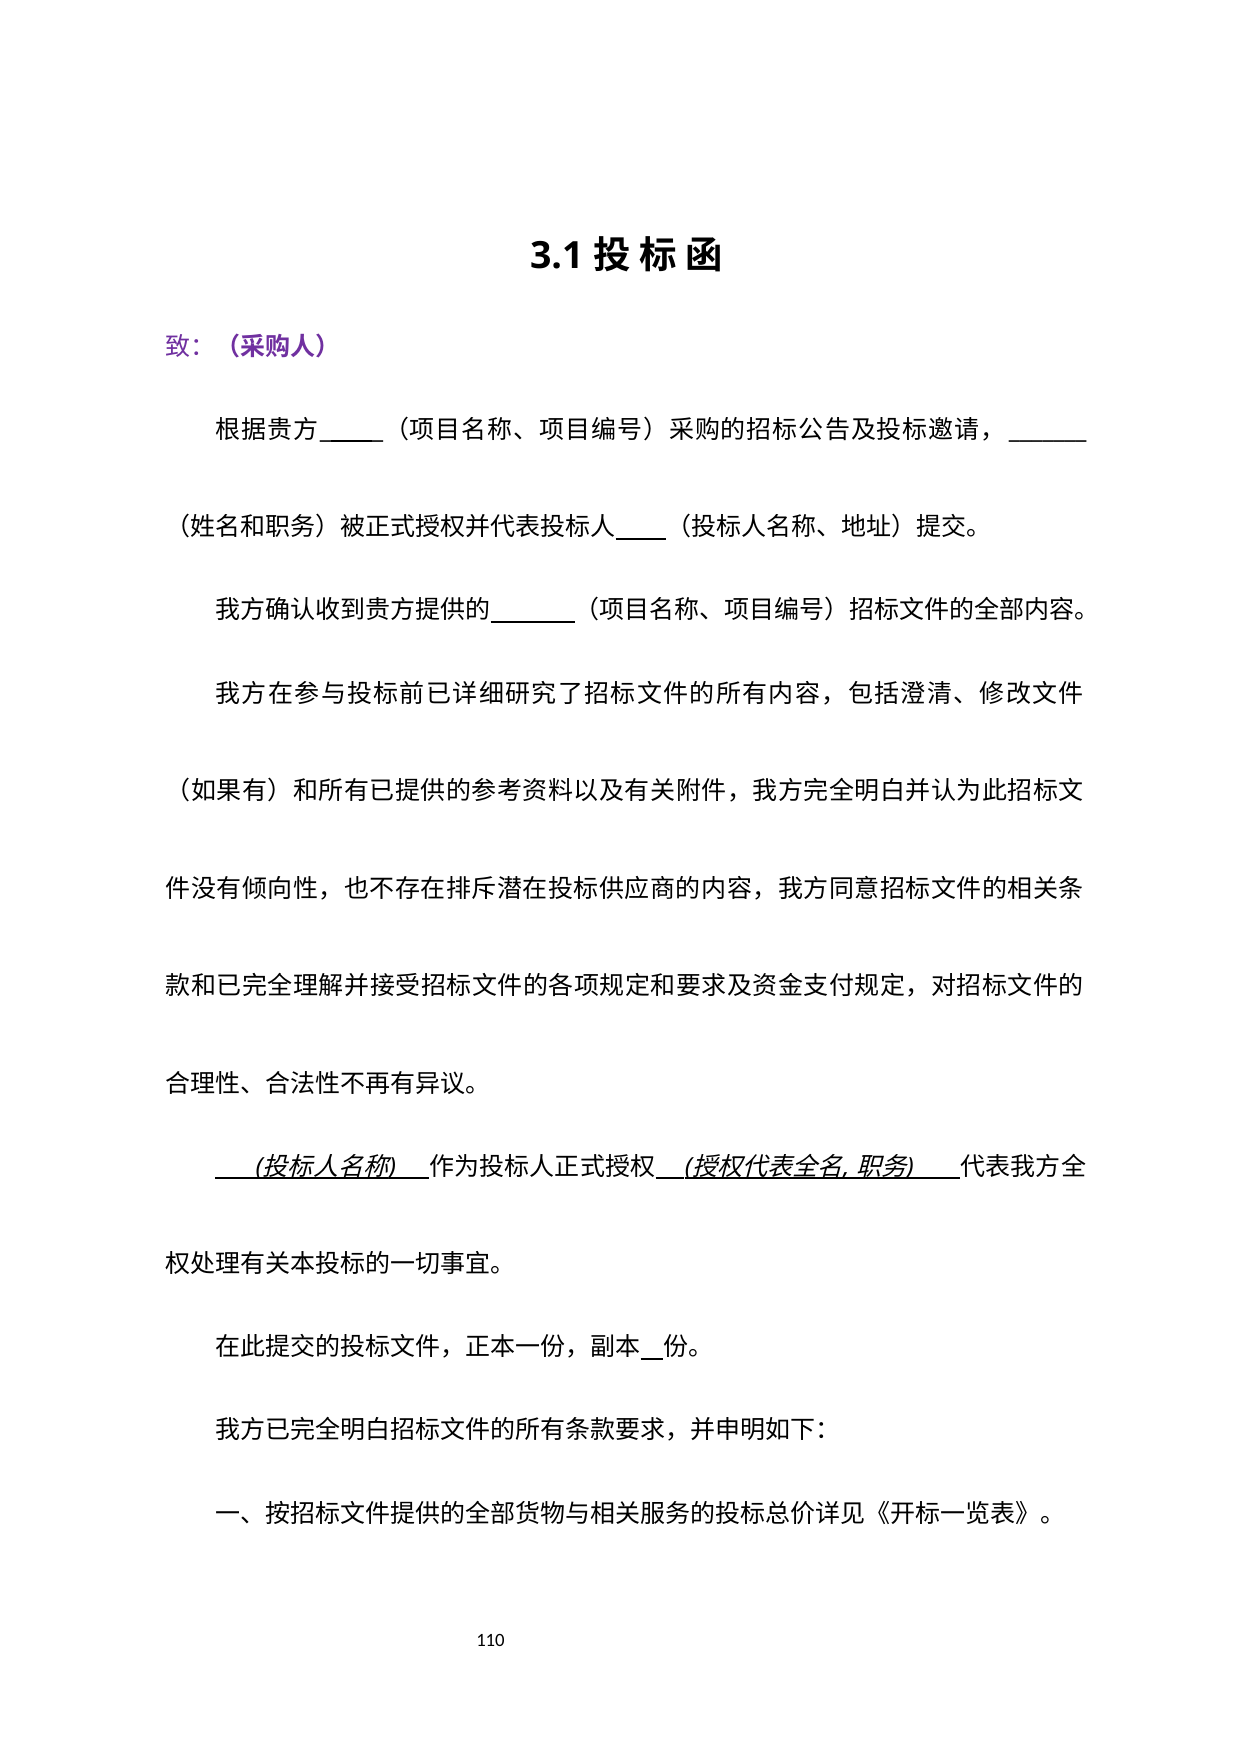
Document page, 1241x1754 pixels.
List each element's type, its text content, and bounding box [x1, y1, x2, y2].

text 致：（采购人） [165, 312, 1087, 377]
text 根据贵方__ _（项目名称、项目编号）采购的招标公告及投标邀请，_______（姓名和职务）被正式授权并代表投标人 （投标人名称、地址）提交。 [165, 395, 1087, 557]
text 3.1 投 标 函 [165, 219, 1087, 284]
text (投标人名称) 作为投标人正式授权 (授权代表全名, 职务) 代表我方全权处理有关本投标的一切事宜。 [165, 1132, 1087, 1294]
text 我方确认收到贵方提供的 （项目名称、项目编号）招标文件的全部内容。 [165, 576, 1087, 641]
text 一、按招标文件提供的全部货物与相关服务的投标总价详见《开标一览表》。 [165, 1479, 1087, 1544]
text 在此提交的投标文件，正本一份，副本 份。 [165, 1312, 1087, 1377]
text 我方在参与投标前已详细研究了招标文件的所有内容，包括澄清、修改文件（如果有）和所有已提供的参考资料以及有关附件，我方完全明白并认为此招标文件没有倾向性，也不存在排斥潜在投标供应商的内容，我方同意招标文件的相关条款和已完全理解并接受招标文件的各项规定和要求及资金支付规定，对招标文件的合理性、合法性不再有异议。 [165, 659, 1087, 1114]
text 我方已完全明白招标文件的所有条款要求，并申明如下： [165, 1396, 1087, 1461]
